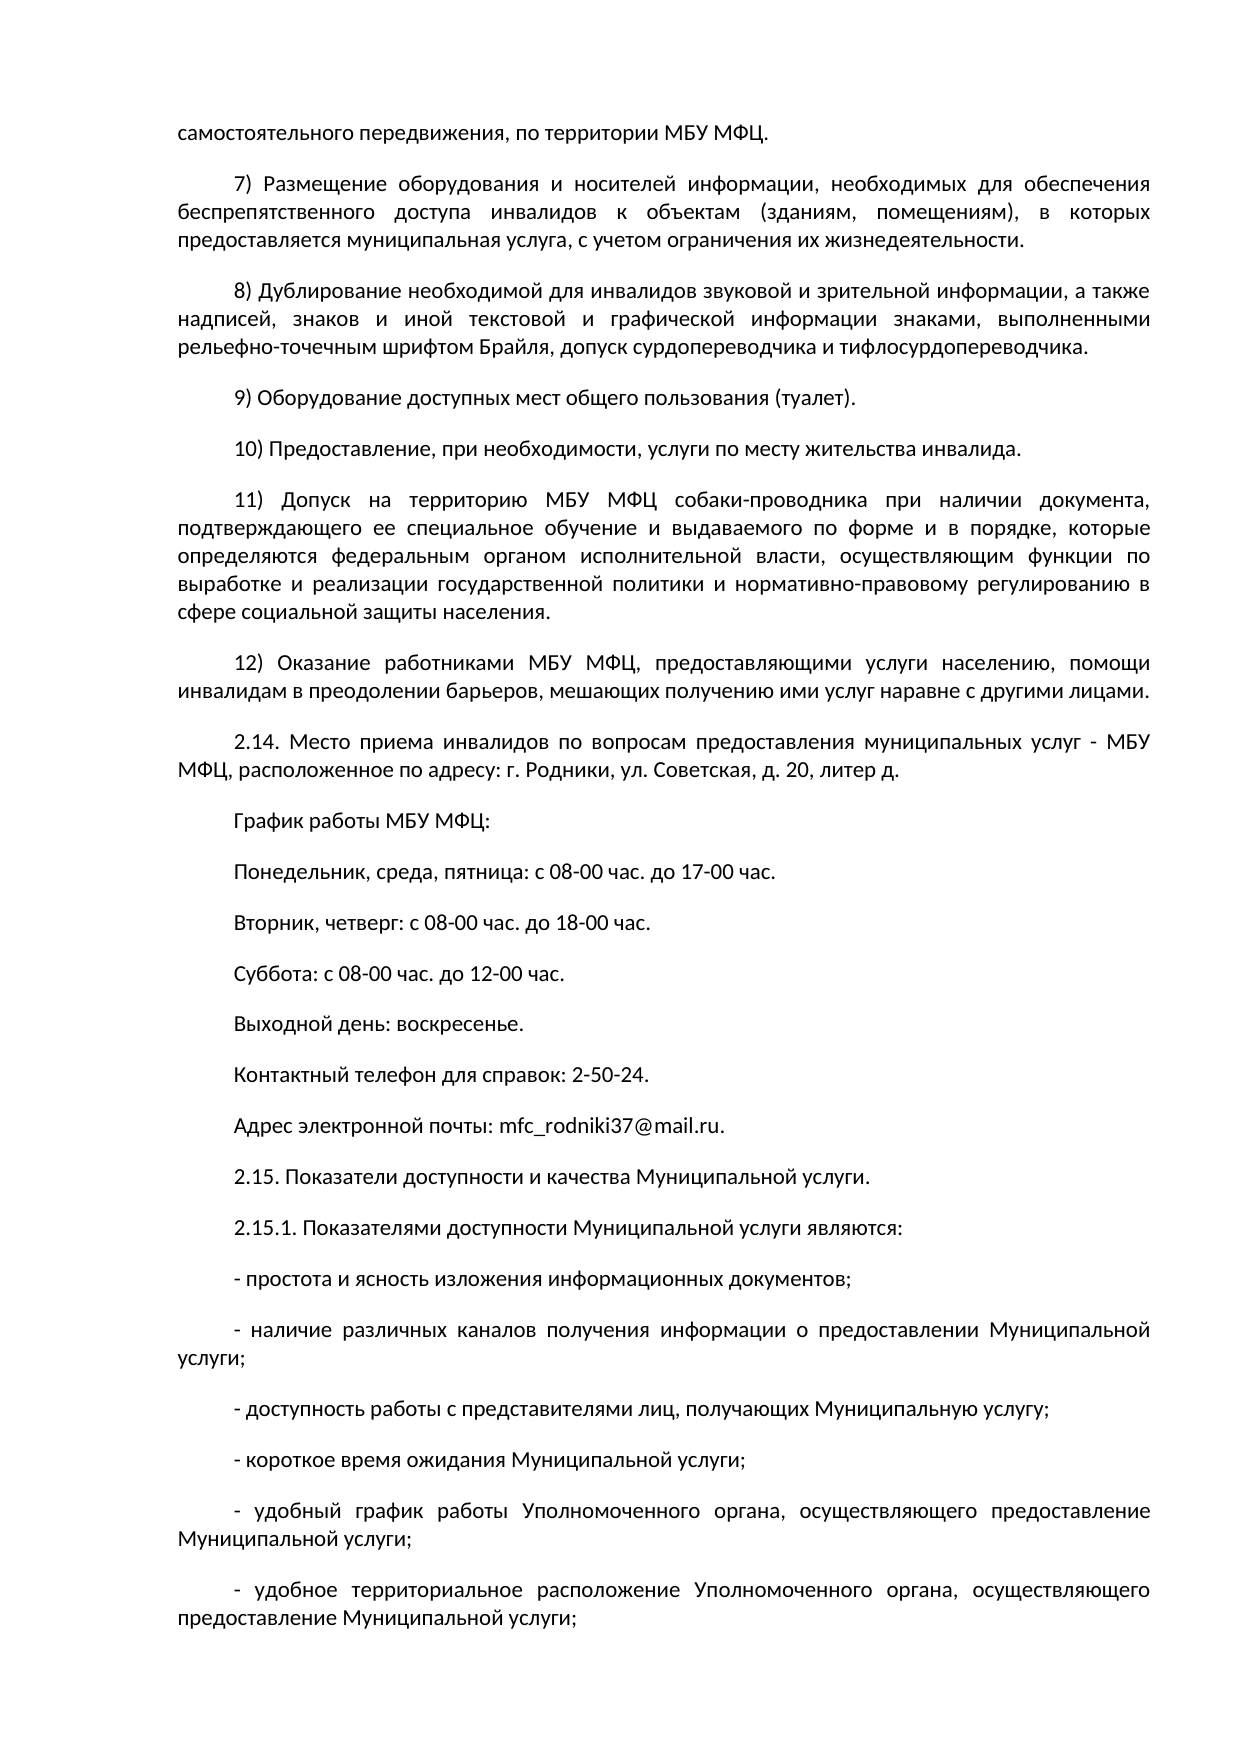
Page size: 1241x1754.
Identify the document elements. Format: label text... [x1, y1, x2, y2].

text Адрес электронной почты: mfc_rodniki37@mail.ru. [177, 1111, 1152, 1139]
text - удобное территориальное расположение Уполномоченного органа, осуществляющего предоставление Муниципальной услуги; [177, 1575, 1152, 1631]
text 12) Оказание работниками МБУ МФЦ, предоставляющими услуги населению, помощи инвалидам в преодолении барьеров, мешающих получению ими услуг наравне с другими лицами. [177, 648, 1152, 704]
text 9) Оборудование доступных мест общего пользования (туалет). [177, 383, 1152, 411]
text 10) Предоставление, при необходимости, услуги по месту жительства инвалида. [177, 434, 1152, 462]
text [177, 118, 1152, 146]
text 2.14. Место приема инвалидов по вопросам предоставления муниципальных услуг - МБУ МФЦ, расположенное по адресу: г. Родники, ул. Советская, д. 20, литер д. [177, 727, 1152, 783]
text Суббота: с 08-00 час. до 12-00 час. [177, 959, 1152, 987]
text - наличие различных каналов получения информации о предоставлении Муниципальной услуги; [177, 1315, 1152, 1371]
text - короткое время ожидания Муниципальной услуги; [177, 1445, 1152, 1473]
text Вторник, четверг: с 08-00 час. до 18-00 час. [177, 908, 1152, 936]
text 7) Размещение оборудования и носителей информации, необходимых для обеспечения беспрепятственного доступа инвалидов к объектам (зданиям, помещениям), в которых предоставляется муниципальная услуга, с учетом ограничения их жизнедеятельности. [177, 169, 1152, 253]
text Контактный телефон для справок: 2-50-24. [177, 1061, 1152, 1088]
text График работы МБУ МФЦ: [177, 806, 1152, 834]
text 2.15.1. Показателями доступности Муниципальной услуги являются: [177, 1213, 1152, 1241]
text Понедельник, среда, пятница: с 08-00 час. до 17-00 час. [177, 857, 1152, 885]
text 8) Дублирование необходимой для инвалидов звуковой и зрительной информации, а также надписей, знаков и иной текстовой и графической информации знаками, выполненными рельефно-точечным шрифтом Брайля, допуск сурдопереводчика и тифлосурдопереводчика. [177, 276, 1152, 360]
text 11) Допуск на территорию МБУ МФЦ собаки-проводника при наличии документа, подтверждающего ее специальное обучение и выдаваемого по форме и в порядке, которые определяются федеральным органом исполнительной власти, осуществляющим функции по выработке и реализации государственной политики и нормативно-правовому регулированию в сфере социальной защиты населения. [177, 485, 1152, 625]
text 2.15. Показатели доступности и качества Муниципальной услуги. [177, 1162, 1152, 1190]
text - доступность работы с представителями лиц, получающих Муниципальную услугу; [177, 1394, 1152, 1422]
text - простота и ясность изложения информационных документов; [177, 1264, 1152, 1292]
text Выходной день: воскресенье. [177, 1009, 1152, 1038]
text - удобный график работы Уполномоченного органа, осуществляющего предоставление Муниципальной услуги; [177, 1496, 1152, 1552]
